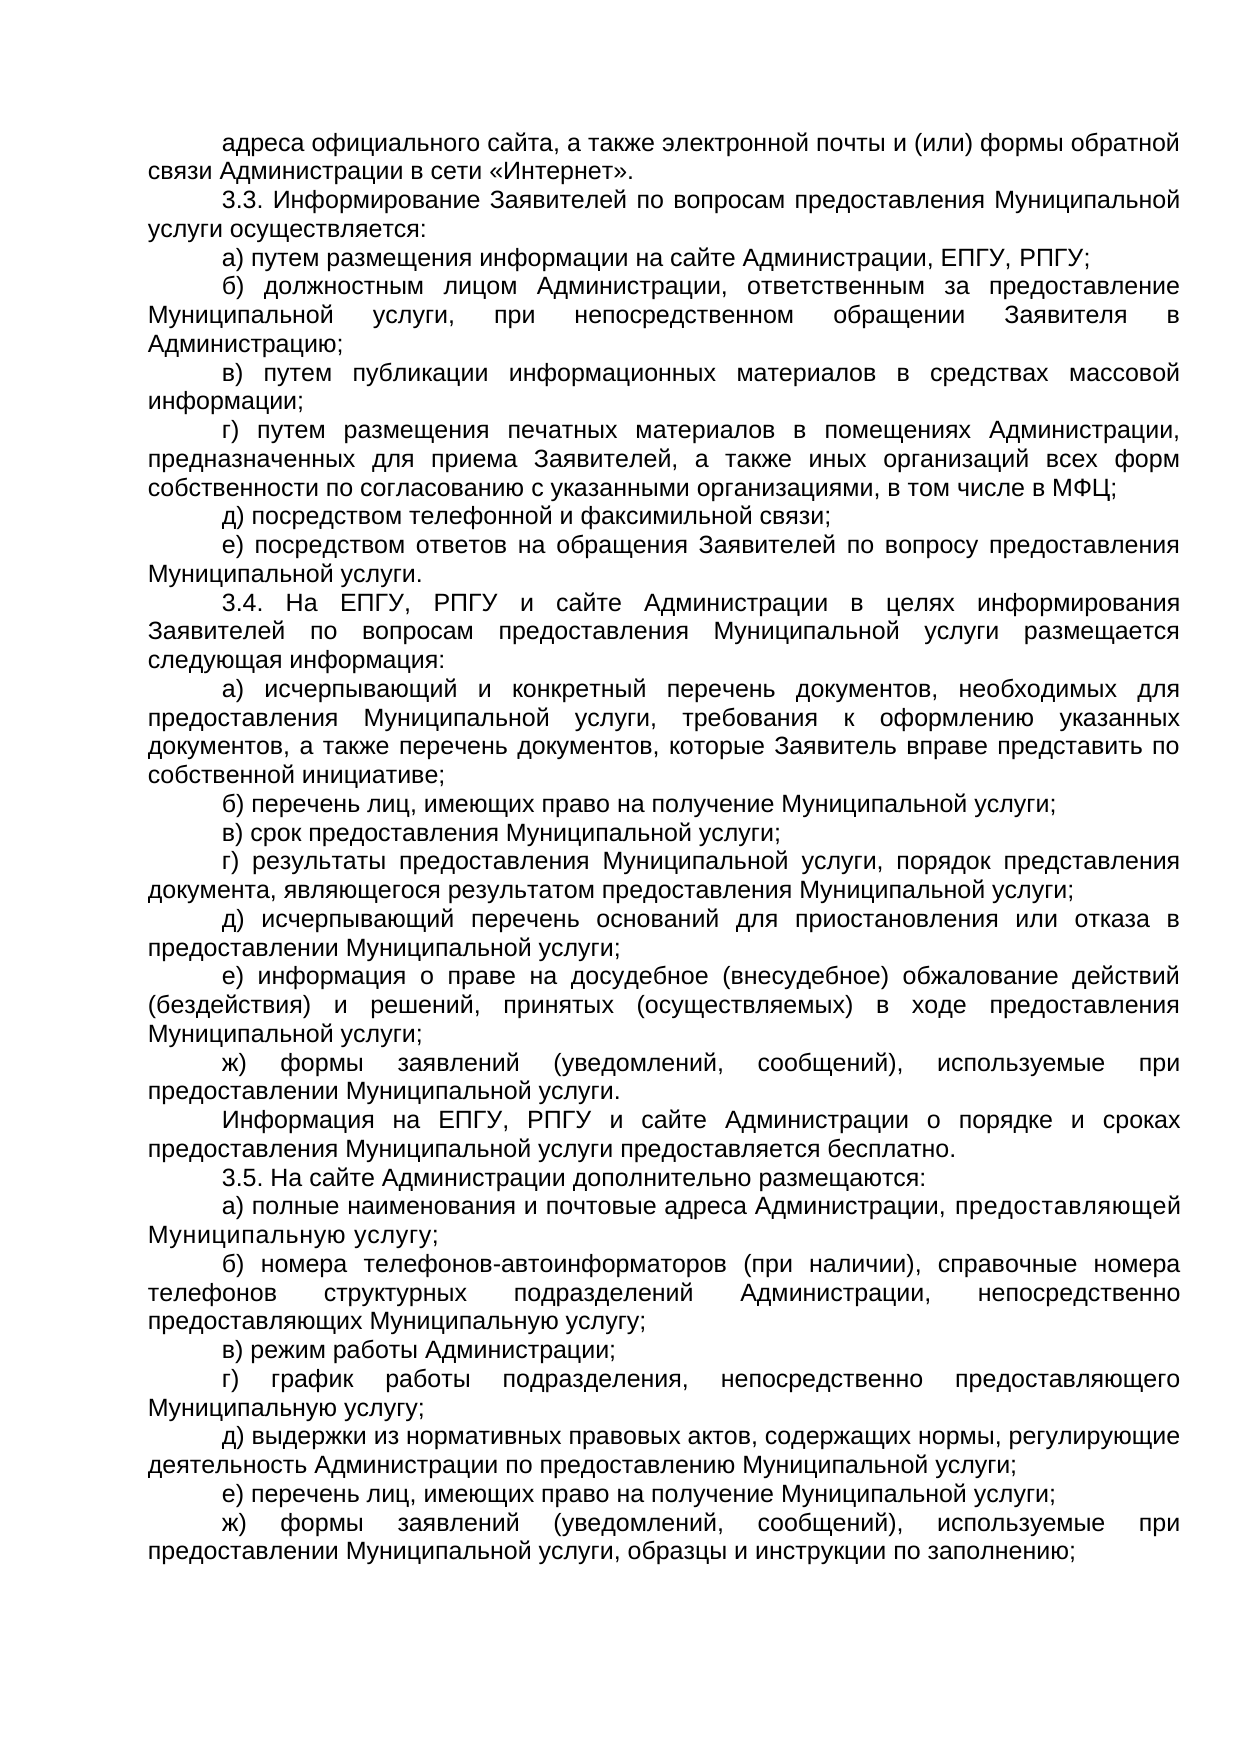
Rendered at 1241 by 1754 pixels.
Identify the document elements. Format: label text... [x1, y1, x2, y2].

text в) путем публикации информационных материалов в средствах массовой информации; [148, 358, 1181, 415]
text г) график работы подразделения, непосредственно предоставляющего Муниципальную услугу; [148, 1364, 1181, 1421]
text а) полные наименования и почтовые адреса Администрации, предоставляющей Муниципальную услугу; [148, 1191, 1181, 1249]
text 3.4. На ЕПГУ, РПГУ и сайте Администрации в целях информирования Заявителей по вопросам предоставления Муниципальной услуги размещается следующая информация: [148, 588, 1181, 674]
text а) исчерпывающий и конкретный перечень документов, необходимых для предоставления Муниципальной услуги, требования к оформлению указанных документов, а также перечень документов, которые Заявитель вправе представить по собственной инициативе; [148, 674, 1181, 789]
text е) посредством ответов на обращения Заявителей по вопросу предоставления Муниципальной услуги. [148, 530, 1181, 588]
text ж) формы заявлений (уведомлений, сообщений), используемые при предоставлении Муниципальной услуги. [148, 1048, 1181, 1105]
text д) посредством телефонной и факсимильной связи; [148, 501, 1181, 530]
text е) информация о праве на досудебное (внесудебное) обжалование действий (бездействия) и решений, принятых (осуществляемых) в ходе предоставления Муниципальной услуги; [148, 961, 1181, 1048]
text а) путем размещения информации на сайте Администрации, ЕПГУ, РПГУ; [148, 243, 1181, 271]
text д) исчерпывающий перечень оснований для приостановления или отказа в предоставлении Муниципальной услуги; [148, 904, 1181, 961]
text 3.5. На сайте Администрации дополнительно размещаются: [148, 1163, 1181, 1191]
text адреса официального сайта, а также электронной почты и (или) формы обратной связи Администрации в сети «Интернет». [148, 128, 1181, 185]
text Информация на ЕПГУ, РПГУ и сайте Администрации о порядке и сроках предоставления Муниципальной услуги предоставляется бесплатно. [148, 1105, 1181, 1163]
text д) выдержки из нормативных правовых актов, содержащих нормы, регулирующие деятельность Администрации по предоставлению Муниципальной услуги; [148, 1421, 1181, 1479]
text г) результаты предоставления Муниципальной услуги, порядок представления документа, являющегося результатом предоставления Муниципальной услуги; [148, 846, 1181, 904]
text 3.3. Информирование Заявителей по вопросам предоставления Муниципальной услуги осуществляется: [148, 185, 1181, 243]
text б) должностным лицом Администрации, ответственным за предоставление Муниципальной услуги, при непосредственном обращении Заявителя в Администрацию; [148, 271, 1181, 358]
text ж) формы заявлений (уведомлений, сообщений), используемые при предоставлении Муниципальной услуги, образцы и инструкции по заполнению; [148, 1508, 1181, 1565]
text б) перечень лиц, имеющих право на получение Муниципальной услуги; [148, 789, 1181, 818]
text е) перечень лиц, имеющих право на получение Муниципальной услуги; [148, 1479, 1181, 1508]
text в) срок предоставления Муниципальной услуги; [148, 818, 1181, 846]
text в) режим работы Администрации; [148, 1335, 1181, 1364]
text б) номера телефонов-автоинформаторов (при наличии), справочные номера телефонов структурных подразделений Администрации, непосредственно предоставляющих Муниципальную услугу; [148, 1249, 1181, 1335]
text г) путем размещения печатных материалов в помещениях Администрации, предназначенных для приема Заявителей, а также иных организаций всех форм собственности по согласованию с указанными организациями, в том числе в МФЦ; [148, 415, 1181, 501]
